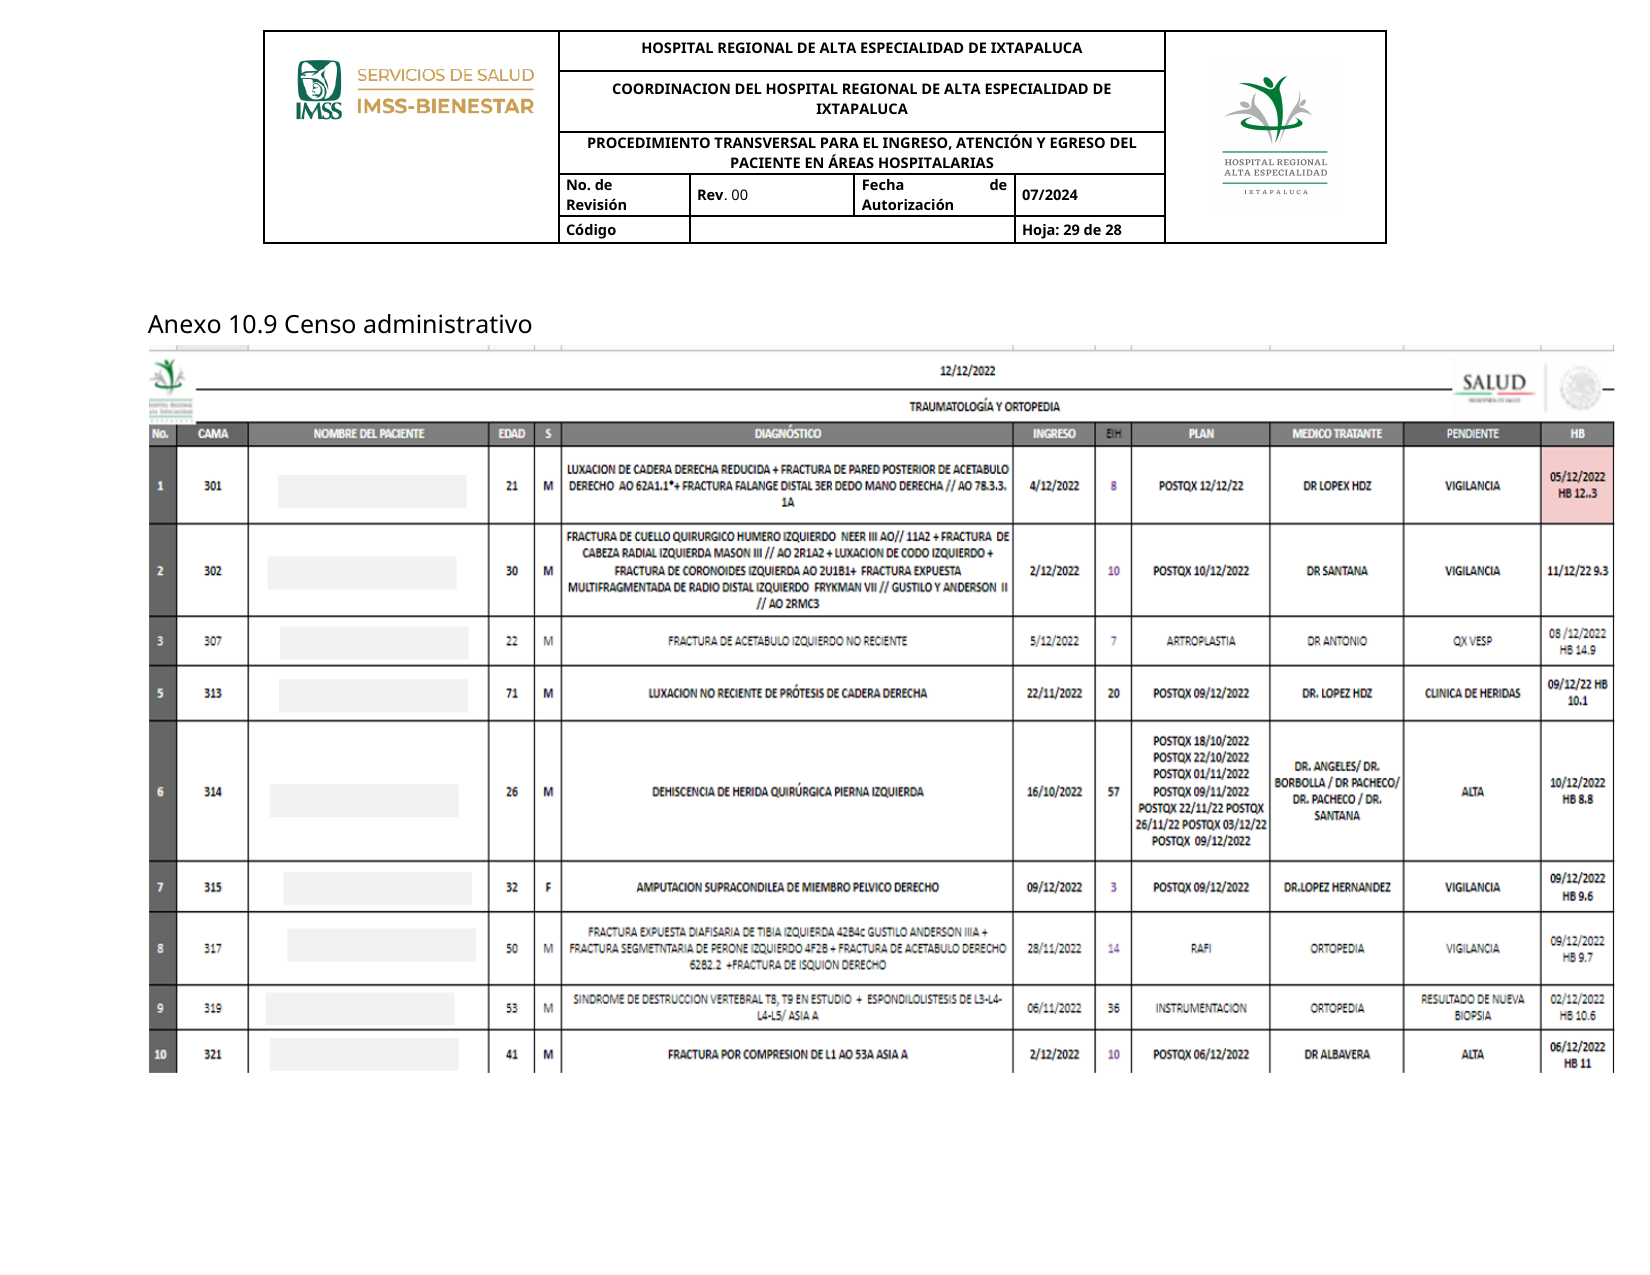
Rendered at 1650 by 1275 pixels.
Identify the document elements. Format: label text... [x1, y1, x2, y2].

picture [1210, 59, 1341, 209]
picture [147, 341, 1615, 1076]
text Anexo 10.9 Censo administrativo [148, 307, 1502, 341]
picture [271, 45, 554, 136]
